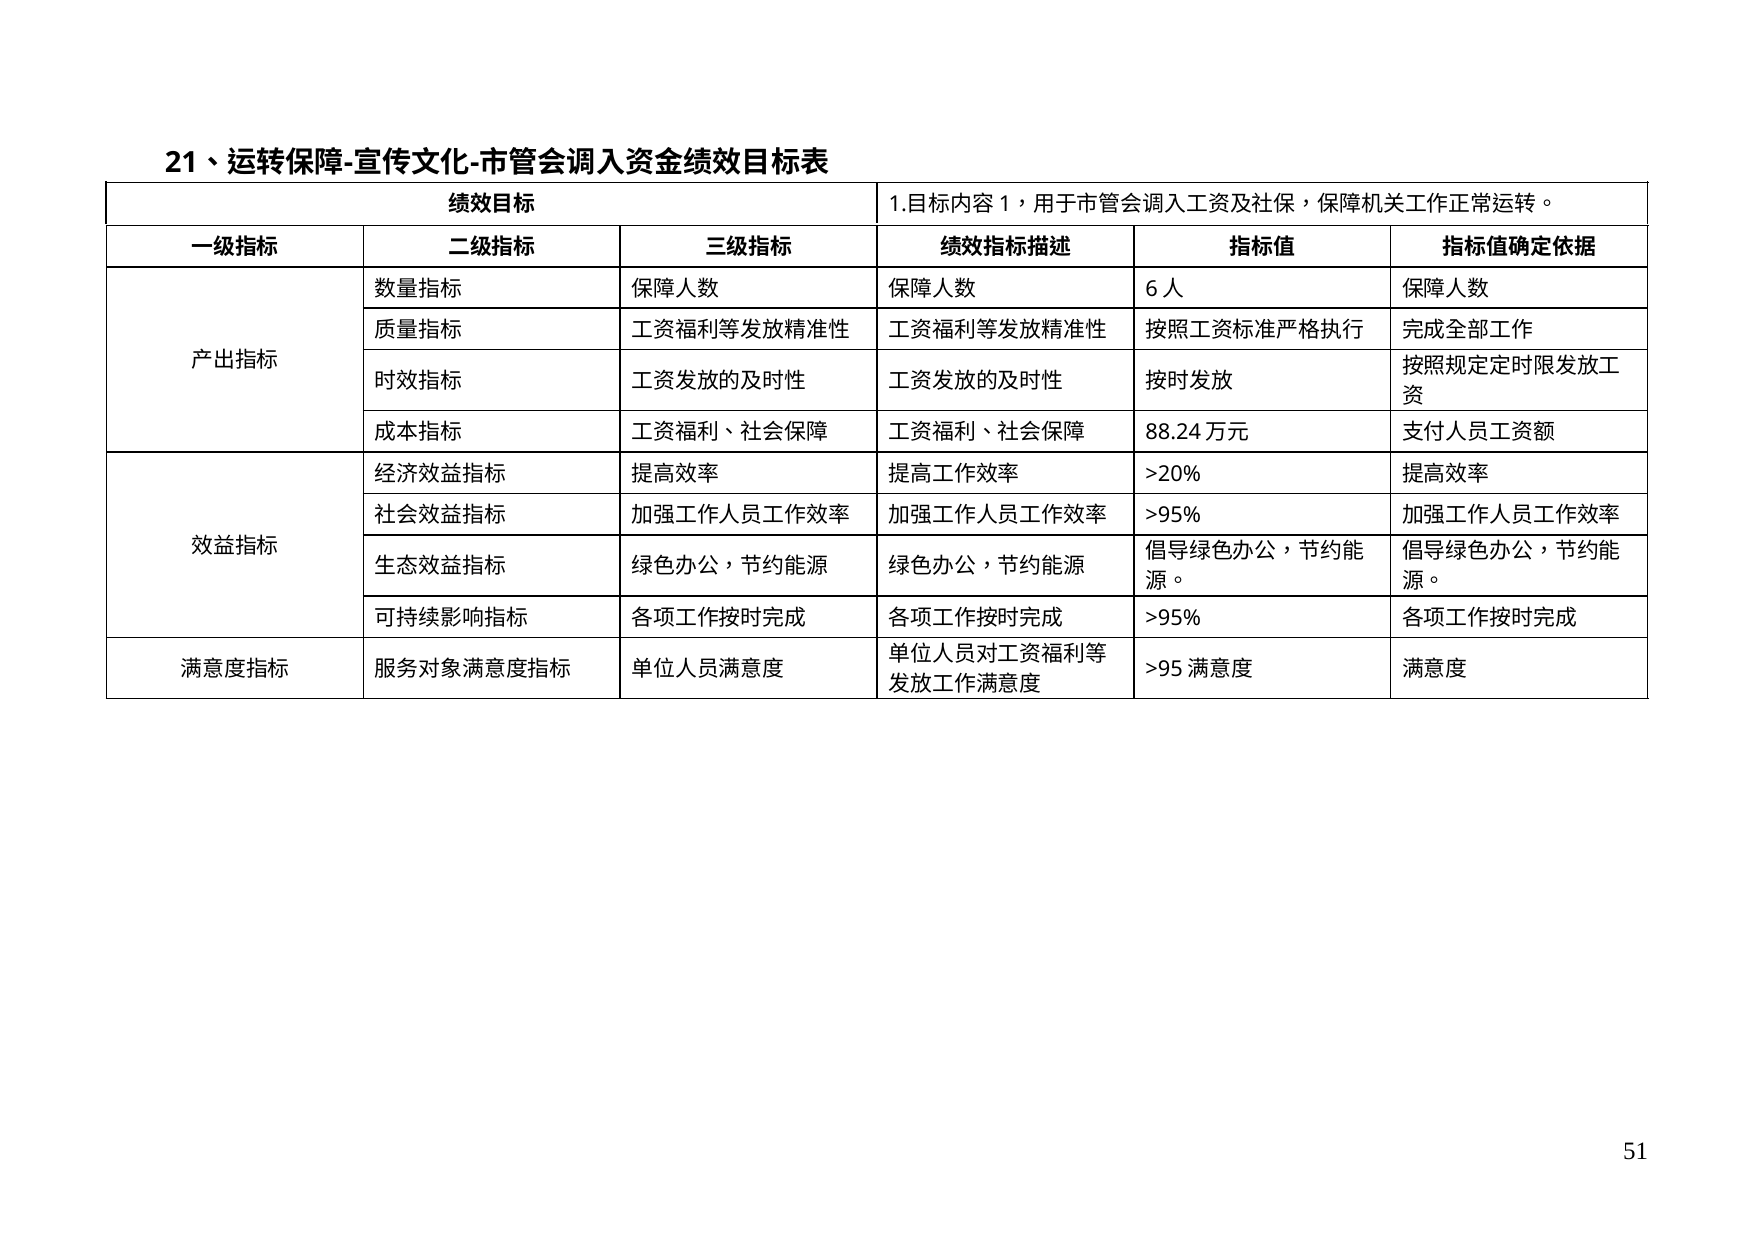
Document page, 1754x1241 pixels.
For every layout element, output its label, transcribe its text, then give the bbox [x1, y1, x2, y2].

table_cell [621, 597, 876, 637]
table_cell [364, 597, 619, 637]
text 21、运转保障-宣传文化-市管会调入资金绩效目标表 [106, 142, 1648, 181]
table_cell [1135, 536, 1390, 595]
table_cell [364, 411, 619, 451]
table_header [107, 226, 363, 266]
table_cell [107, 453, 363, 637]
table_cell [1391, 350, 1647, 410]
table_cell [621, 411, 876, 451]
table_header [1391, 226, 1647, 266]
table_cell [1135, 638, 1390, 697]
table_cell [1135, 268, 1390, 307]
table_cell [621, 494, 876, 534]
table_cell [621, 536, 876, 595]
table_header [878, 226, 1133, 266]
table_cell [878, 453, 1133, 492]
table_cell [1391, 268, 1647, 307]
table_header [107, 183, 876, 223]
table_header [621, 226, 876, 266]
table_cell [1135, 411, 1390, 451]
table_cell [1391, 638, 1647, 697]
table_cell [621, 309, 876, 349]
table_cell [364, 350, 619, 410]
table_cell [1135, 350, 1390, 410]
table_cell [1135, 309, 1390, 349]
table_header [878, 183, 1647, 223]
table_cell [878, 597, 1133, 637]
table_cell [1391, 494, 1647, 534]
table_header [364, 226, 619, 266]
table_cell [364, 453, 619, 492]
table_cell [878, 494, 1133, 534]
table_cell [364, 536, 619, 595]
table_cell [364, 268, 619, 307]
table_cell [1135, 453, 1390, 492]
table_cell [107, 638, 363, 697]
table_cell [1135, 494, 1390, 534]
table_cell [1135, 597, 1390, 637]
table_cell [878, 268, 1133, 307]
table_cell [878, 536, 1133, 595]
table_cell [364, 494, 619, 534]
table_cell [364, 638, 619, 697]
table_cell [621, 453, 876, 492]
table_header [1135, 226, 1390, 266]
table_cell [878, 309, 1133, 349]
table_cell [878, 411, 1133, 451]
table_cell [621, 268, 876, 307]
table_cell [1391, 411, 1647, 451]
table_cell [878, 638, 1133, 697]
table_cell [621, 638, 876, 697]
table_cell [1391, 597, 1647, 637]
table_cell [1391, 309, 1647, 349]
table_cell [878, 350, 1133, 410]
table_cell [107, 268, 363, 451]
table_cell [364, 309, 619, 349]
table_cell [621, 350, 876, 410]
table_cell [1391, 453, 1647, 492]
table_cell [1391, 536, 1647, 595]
